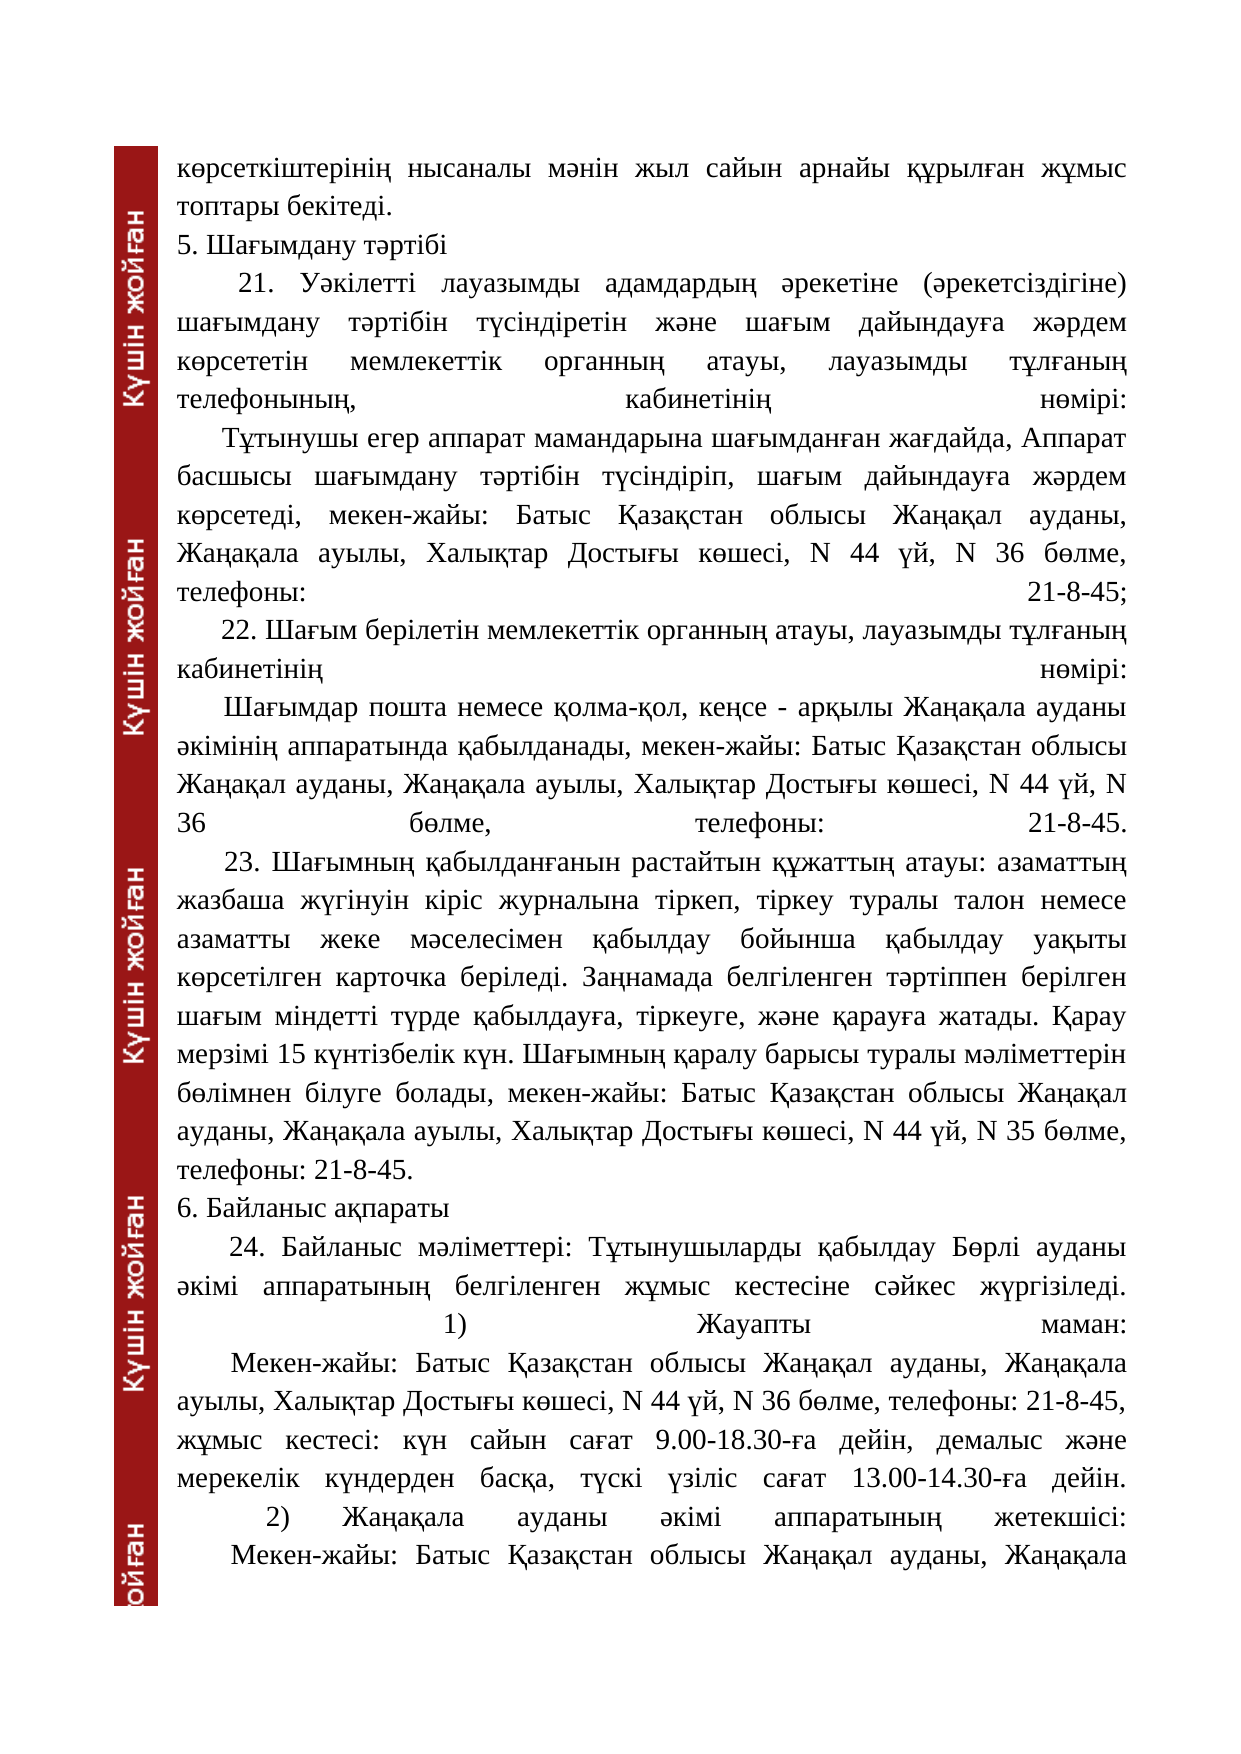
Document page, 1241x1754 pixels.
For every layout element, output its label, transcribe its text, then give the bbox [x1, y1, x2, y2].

picture [114, 261, 158, 266]
text 5. Шағымдану тәртібі [112, 227, 1128, 261]
picture [114, 1224, 158, 1229]
picture [114, 1571, 158, 1606]
picture [114, 222, 158, 227]
picture [114, 1186, 158, 1191]
picture [114, 146, 158, 150]
text 6. Байланыс ақпараты [112, 1191, 1128, 1224]
text 21. Уәкілетті лауазымды адамдардың әрекетіне (әрекетсіздігіне) шағымдану тәртібін түсіндіретін және шағым дайындауға жәрдем көрсететін мемлекеттік органның атауы, лауазымды тұлғаның телефонының, кабинетінің нөмірі: Тұтынушы егер аппарат мамандарына шағымданған жағдайда, Аппарат басшысы шағымдану тәртібін түсіндіріп, шағым дайындауға жәрдем көрсетеді, мекен-жайы: Батыс Қазақстан облысы Жаңақал ауданы, Жаңақала ауылы, Халықтар Достығы көшесі, N 44 үй, N 36 бөлме, телефоны: 21-8-45; 22. Шағым берілетін мемлекеттік органның атауы, лауазымды тұлғаның кабинетінің нөмірі: Шағымдар пошта немесе қолма-қол, кеңсе - арқылы Жаңақала ауданы әкімінің аппаратында қабылданады, мекен-жайы: Батыс Қазақстан облысы Жаңақал ауданы, Жаңақала ауылы, Халықтар Достығы көшесі, N 44 үй, N 36 бөлме, телефоны: 21-8-45. 23. Шағымның қабылданғанын растайтын құжаттың атауы: азаматтың жазбаша жүгінуін кіріс журналына тіркеп, тіркеу туралы талон немесе азаматты жеке мәселесімен қабылдау бойынша қабылдау уақыты көрсетілген карточка беріледі. Заңнамада белгіленген тәртіппен берілген шағым міндетті түрде қабылдауға, тіркеуге, және қарауға жатады. Қарау мерзімі 15 күнтізбелік күн. Шағымның қаралу барысы туралы мәліметтерін бөлімнен білуге болады, мекен-жайы: Батыс Қазақстан облысы Жаңақал ауданы, Жаңақала ауылы, Халықтар Достығы көшесі, N 44 үй, N 35 бөлме, телефоны: 21-8-45. [112, 266, 1128, 1186]
